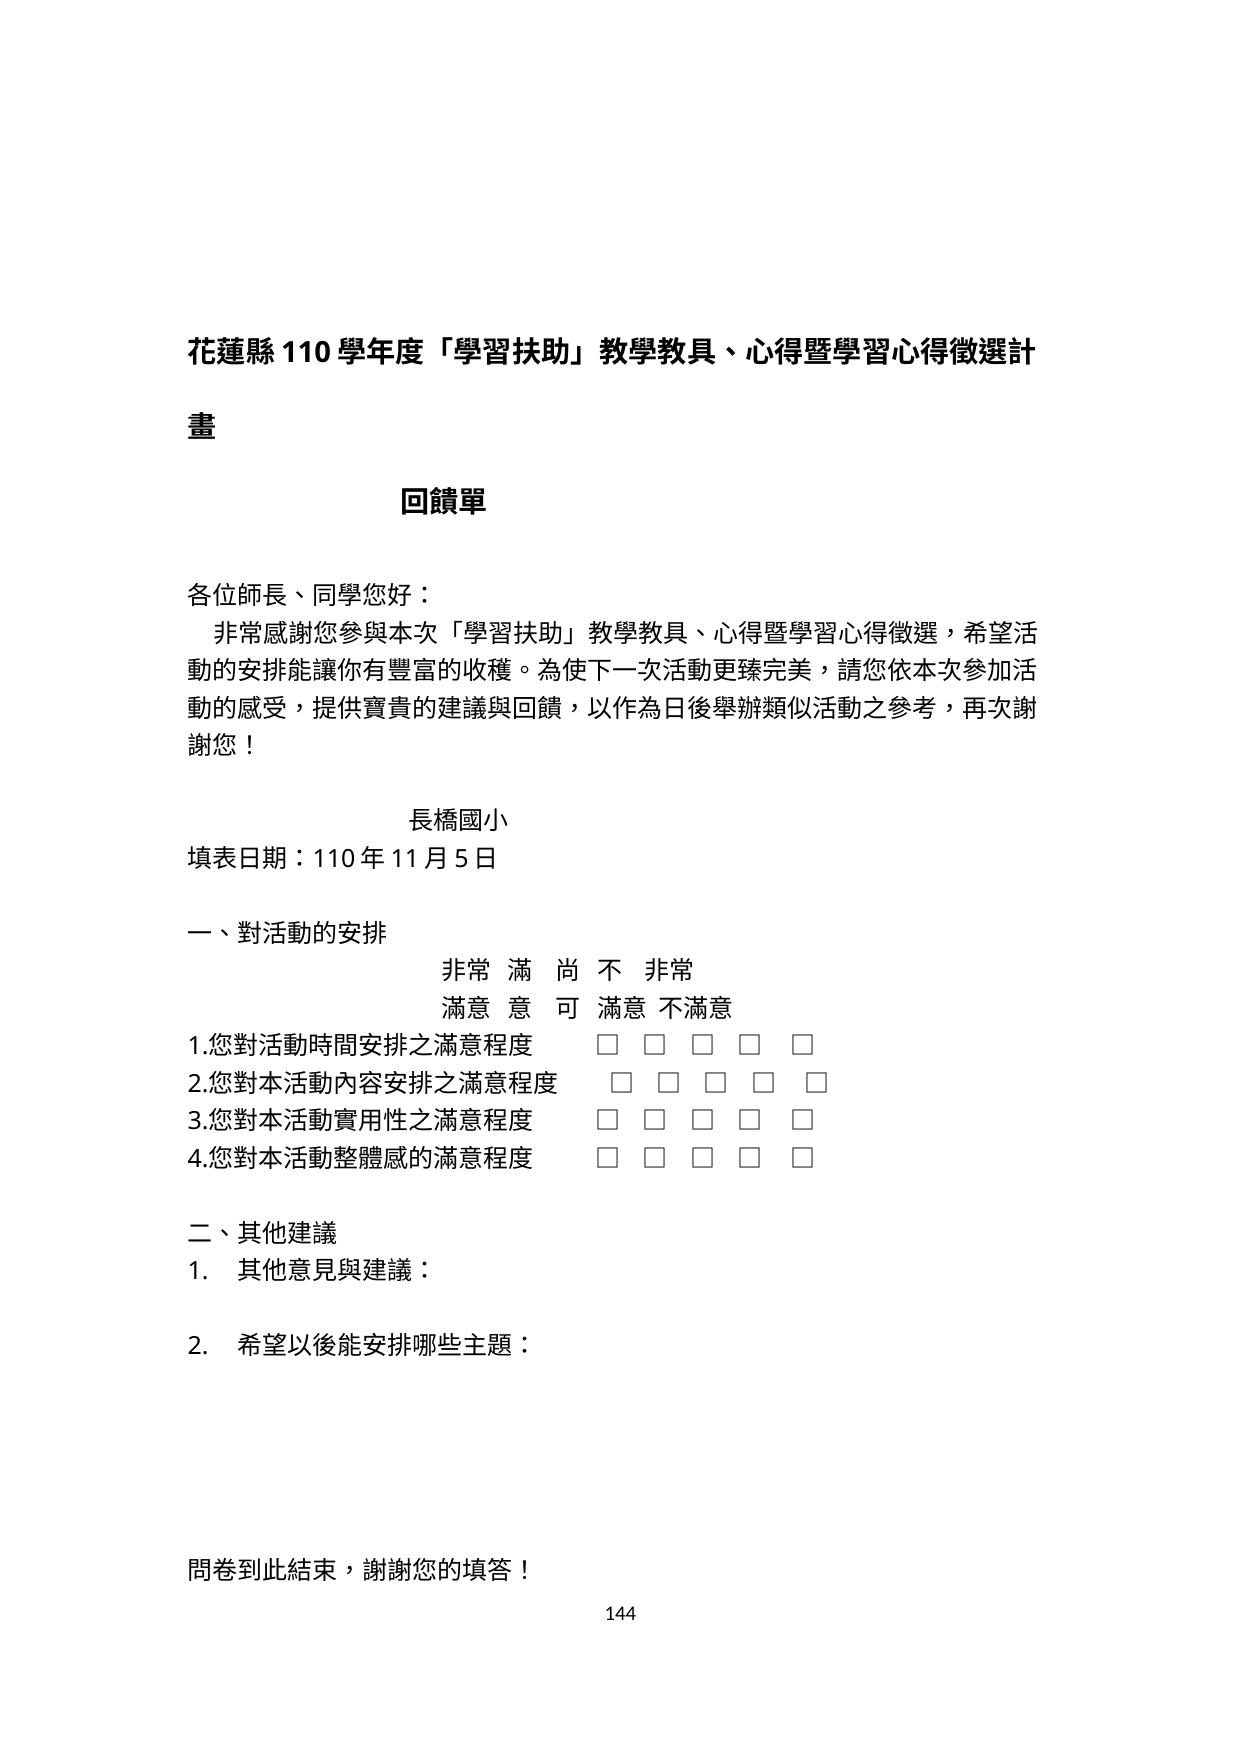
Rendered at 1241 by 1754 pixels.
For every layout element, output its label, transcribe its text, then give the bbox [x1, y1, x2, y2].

text 1. 其他意見與建議： [187, 1250, 1053, 1287]
text 3.您對本活動實用性之滿意程度 □ □ □ □ □ [187, 1100, 1053, 1137]
text 問卷到此結束，謝謝您的填答！ [187, 1550, 1053, 1587]
text 各位師長、同學您好： [187, 575, 1053, 612]
text 長橋國小 [187, 800, 1053, 837]
text 4.您對本活動整體感的滿意程度 □ □ □ □ □ [187, 1137, 1053, 1175]
text 非常感謝您參與本次「學習扶助」教學教具、心得暨學習心得徵選，希望活動的安排能讓你有豐富的收穫。為使下一次活動更臻完美，請您依本次參加活動的感受，提供寶貴的建議與回饋，以作為日後舉辦類似活動之參考，再次謝謝您！ [187, 612, 1053, 762]
text 二、其他建議 [187, 1212, 1053, 1250]
text 花蓮縣110學年度「學習扶助」教學教具、心得暨學習心得徵選計畫 [187, 312, 1053, 462]
text 2.您對本活動內容安排之滿意程度 □ □ □ □ □ [187, 1062, 1053, 1100]
text 一、對活動的安排 [187, 912, 1053, 950]
text 2. 希望以後能安排哪些主題： [187, 1325, 1053, 1362]
text 回饋單 [187, 462, 1053, 537]
text 填表日期：110年11月5日 [187, 837, 1053, 875]
text 非常 滿 尚 不 非常 [187, 950, 1053, 987]
text 滿意 意 可 滿意 不滿意 [187, 987, 1053, 1025]
text 1.您對活動時間安排之滿意程度 □ □ □ □ □ [187, 1025, 1053, 1062]
